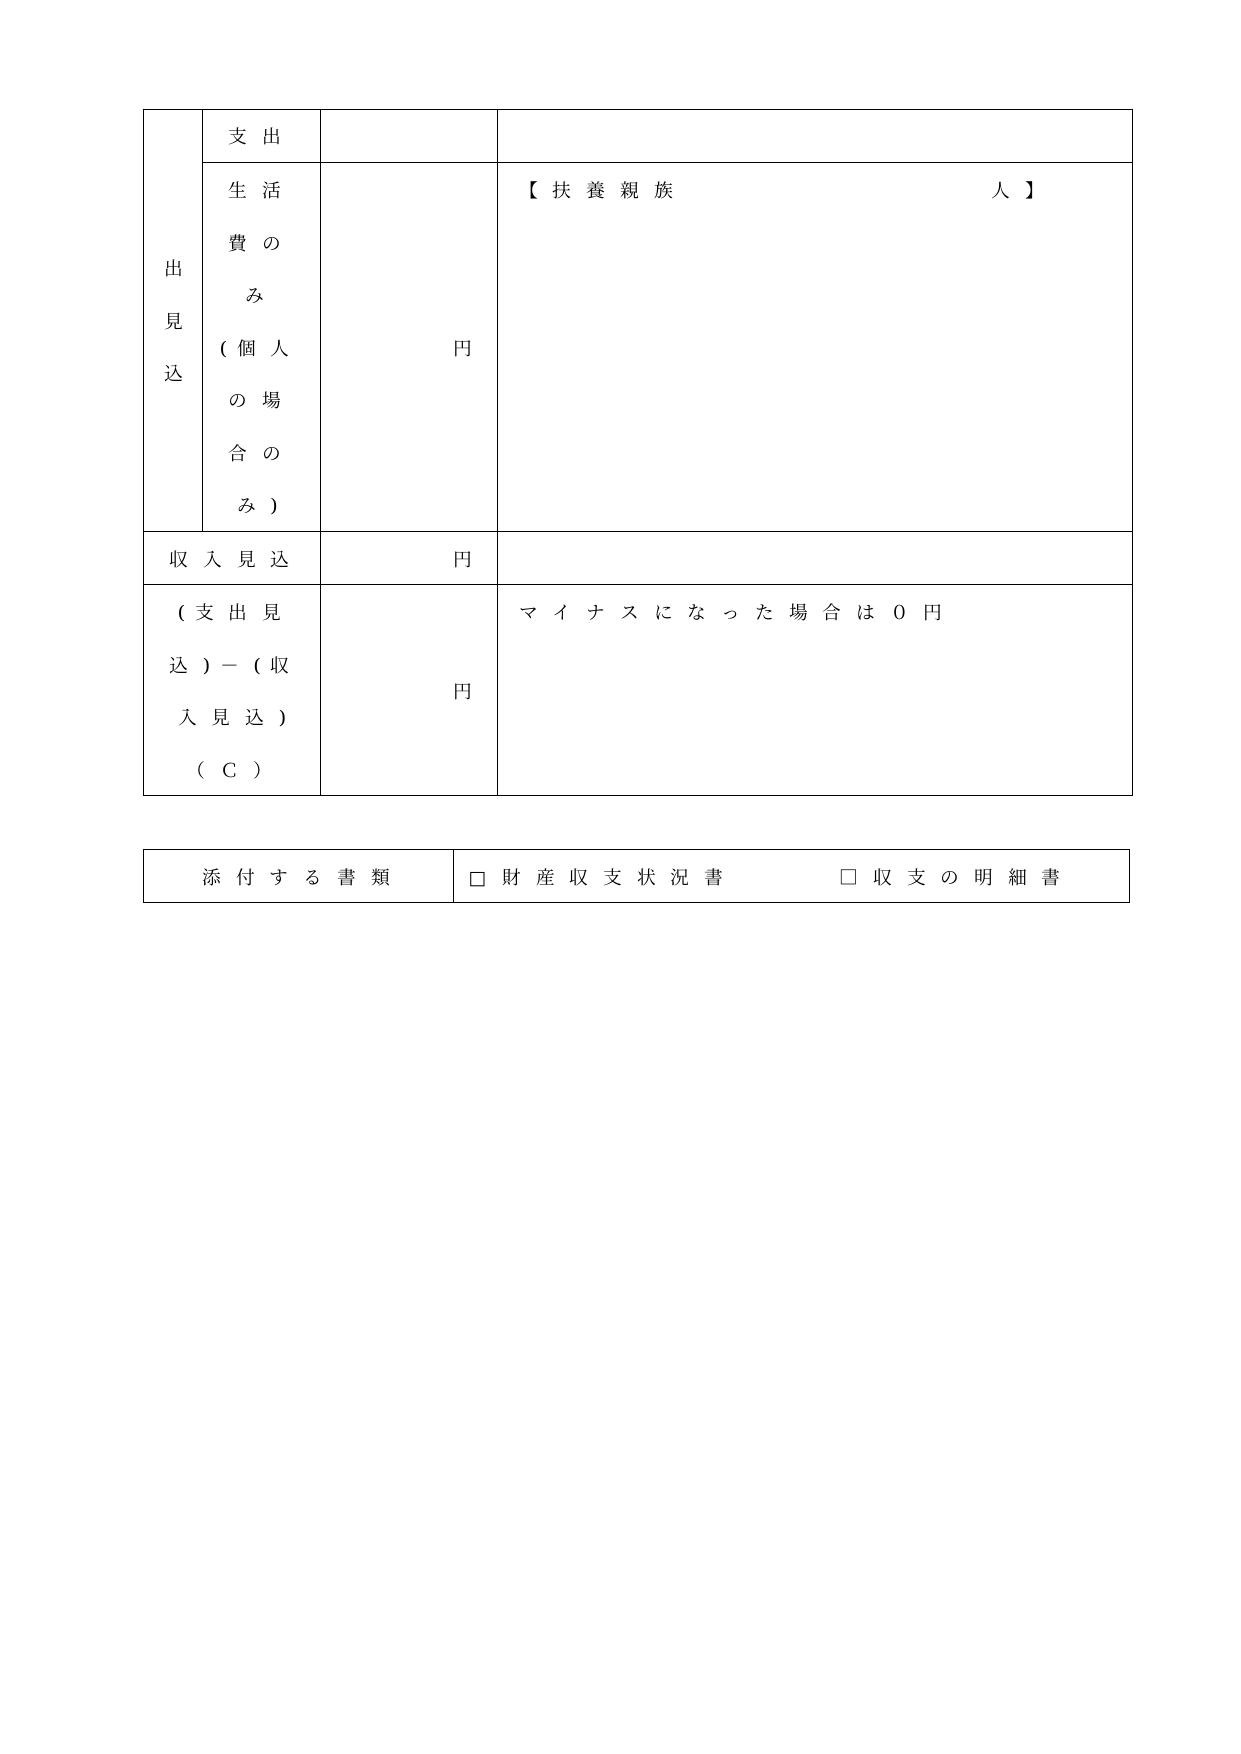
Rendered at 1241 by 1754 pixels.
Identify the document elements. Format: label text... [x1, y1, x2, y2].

table_cell 支 出 見 込 [144, 110, 202, 531]
table_header 添付する書類 [144, 850, 453, 902]
table_cell 事業支出 [203, 110, 320, 162]
table_cell 【扶養親族 人】 [498, 163, 1132, 531]
table_cell 生活費のみ (個人の場合のみ) [203, 163, 320, 531]
table_cell (支出見込)－(収入見込)（Ｃ） [144, 585, 320, 795]
table_cell 円 [321, 163, 497, 531]
table_cell マイナスになった場合は０円 [498, 585, 1132, 795]
table_cell 円 [321, 110, 497, 162]
table_header □財産収支状況書 □収支の明細書 [454, 850, 1129, 902]
table_cell 収入見込 [144, 532, 320, 584]
table_cell 円 [321, 532, 497, 584]
table_cell [498, 532, 1132, 584]
table_cell [498, 110, 1132, 162]
table_cell 円 [321, 585, 497, 795]
